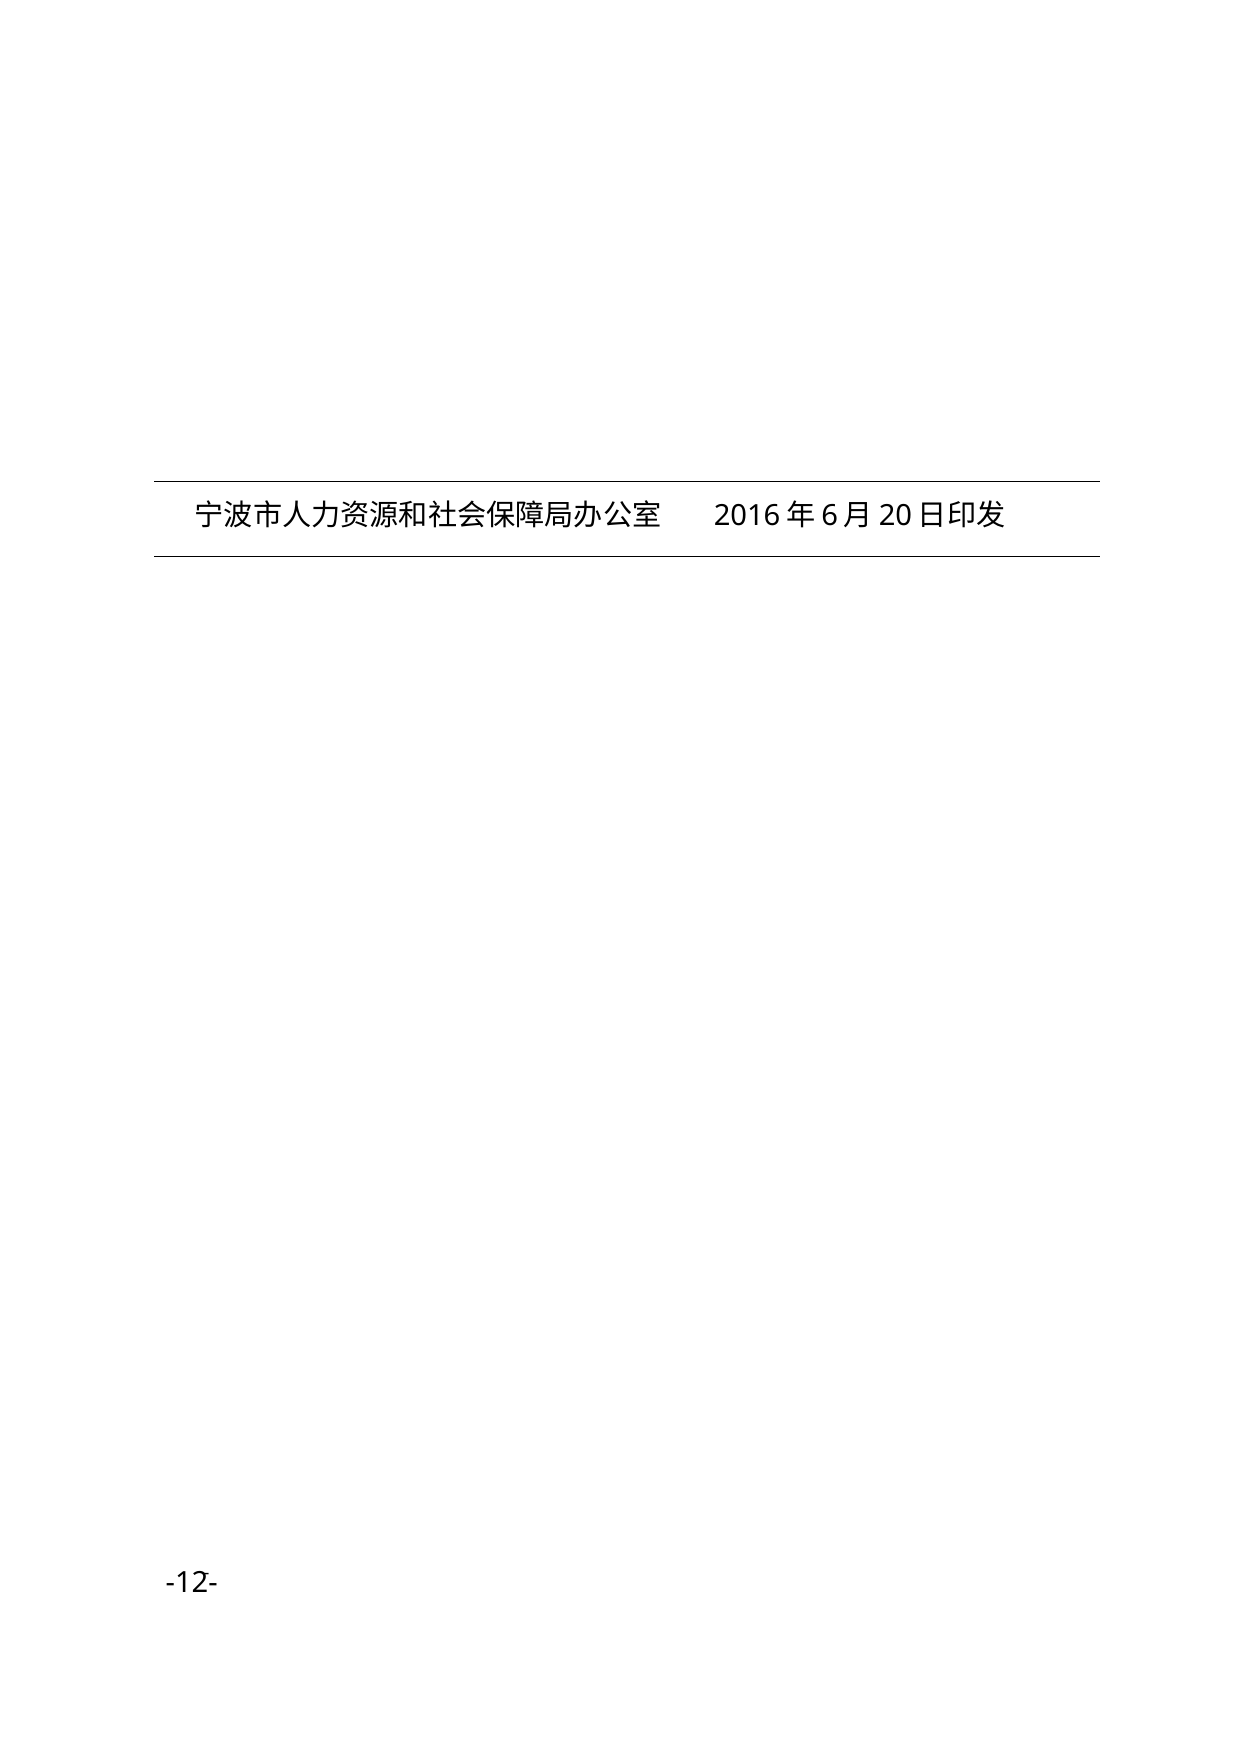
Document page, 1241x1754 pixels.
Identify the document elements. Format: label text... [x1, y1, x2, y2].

text 宁波市人力资源和社会保障局办公室 印发 [165, 482, 1087, 546]
